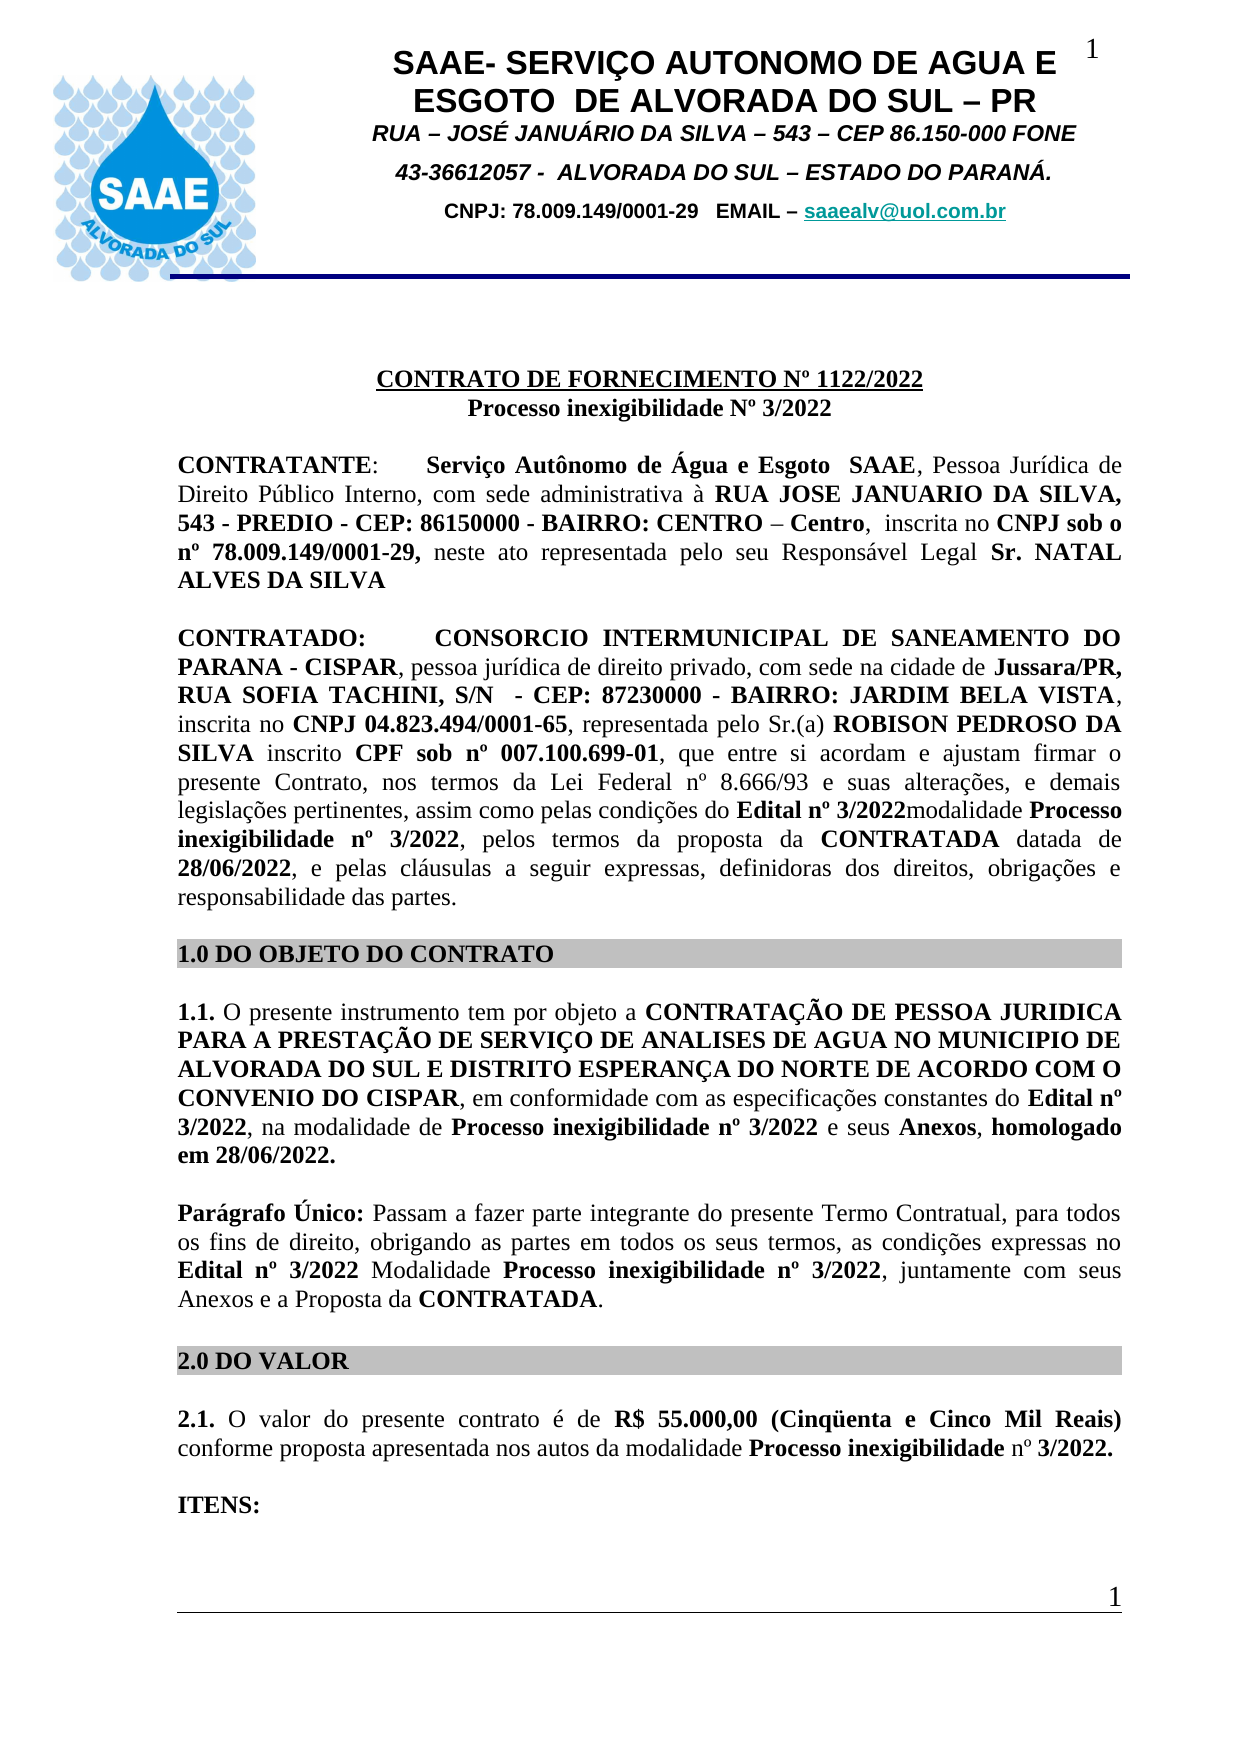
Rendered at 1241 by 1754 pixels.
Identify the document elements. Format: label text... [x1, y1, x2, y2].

text ITENS: [177, 1490, 1122, 1519]
text Parágrafo Único: Passam a fazer parte integrante do presente Termo Contratual, para todos os fins de direito, obrigando as partes em todos os seus termos, as condições expressas no Edital nº 3/2022 Modalidade Processo inexigibilidade nº 3/2022, juntamente com seus Anexos e a Proposta da CONTRATADA. [177, 1198, 1122, 1313]
text Processo inexigibilidade Nº 3/2022 [177, 393, 1122, 422]
picture [53, 75, 256, 282]
text 2.0 DO VALOR [177, 1346, 1122, 1375]
text 2.1. O valor do presente contrato é de R$ 55.000,00 (Cinqüenta e Cinco Mil Reais) conforme proposta apresentada nos autos da modalidade Processo inexigibilidade nº 3/2022. [177, 1404, 1122, 1461]
text CONTRATADO: CONSORCIO INTERMUNICIPAL DE SANEAMENTO DO PARANA - CISPAR, pessoa jurídica de direito privado, com sede na cidade de Jussara/PR, RUA SOFIA TACHINI, S/N - CEP: 87230000 - BAIRRO: JARDIM BELA VISTA, inscrita no CNPJ 04.823.494/0001-65, representada pelo Sr.(a) ROBISON PEDROSO DA SILVA inscrito CPF sob nº 007.100.699-01, que entre si acordam e ajustam firmar o presente Contrato, nos termos da Lei Federal nº 8.666/93 e suas alterações, e demais legislações pertinentes, assim como pelas condições do Edital nº 3/2022modalidade Processo inexigibilidade nº 3/2022, pelos termos da proposta da CONTRATADA datada de 28/06/2022, e pelas cláusulas a seguir expressas, definidoras dos direitos, obrigações e responsabilidade das partes. [177, 623, 1122, 910]
text CONTRATO DE FORNECIMENTO Nº 1122/2022 [177, 364, 1122, 393]
text CONTRATANTE: Serviço Autônomo de Água e Esgoto SAAE, Pessoa Jurídica de Direito Público Interno, com sede administrativa à RUA JOSE JANUARIO DA SILVA, 543 - PREDIO - CEP: 86150000 - BAIRRO: CENTRO – Centro, inscrita no CNPJ sob o nº 78.009.149/0001-29, neste ato representada pelo seu Responsável Legal Sr. NATAL ALVES DA SILVA [177, 450, 1122, 594]
text 1.1. O presente instrumento tem por objeto a CONTRATAÇÃO DE PESSOA JURIDICA PARA A PRESTAÇÃO DE SERVIÇO DE ANALISES DE AGUA NO MUNICIPIO DE ALVORADA DO SUL E DISTRITO ESPERANÇA DO NORTE DE ACORDO COM O CONVENIO DO CISPAR, em conformidade com as especificações constantes do Edital nº 3/2022, na modalidade de Processo inexigibilidade nº 3/2022 e seus Anexos, homologado em 28/06/2022. [177, 997, 1122, 1169]
text 1.0 DO OBJETO DO CONTRATO [177, 939, 1122, 968]
